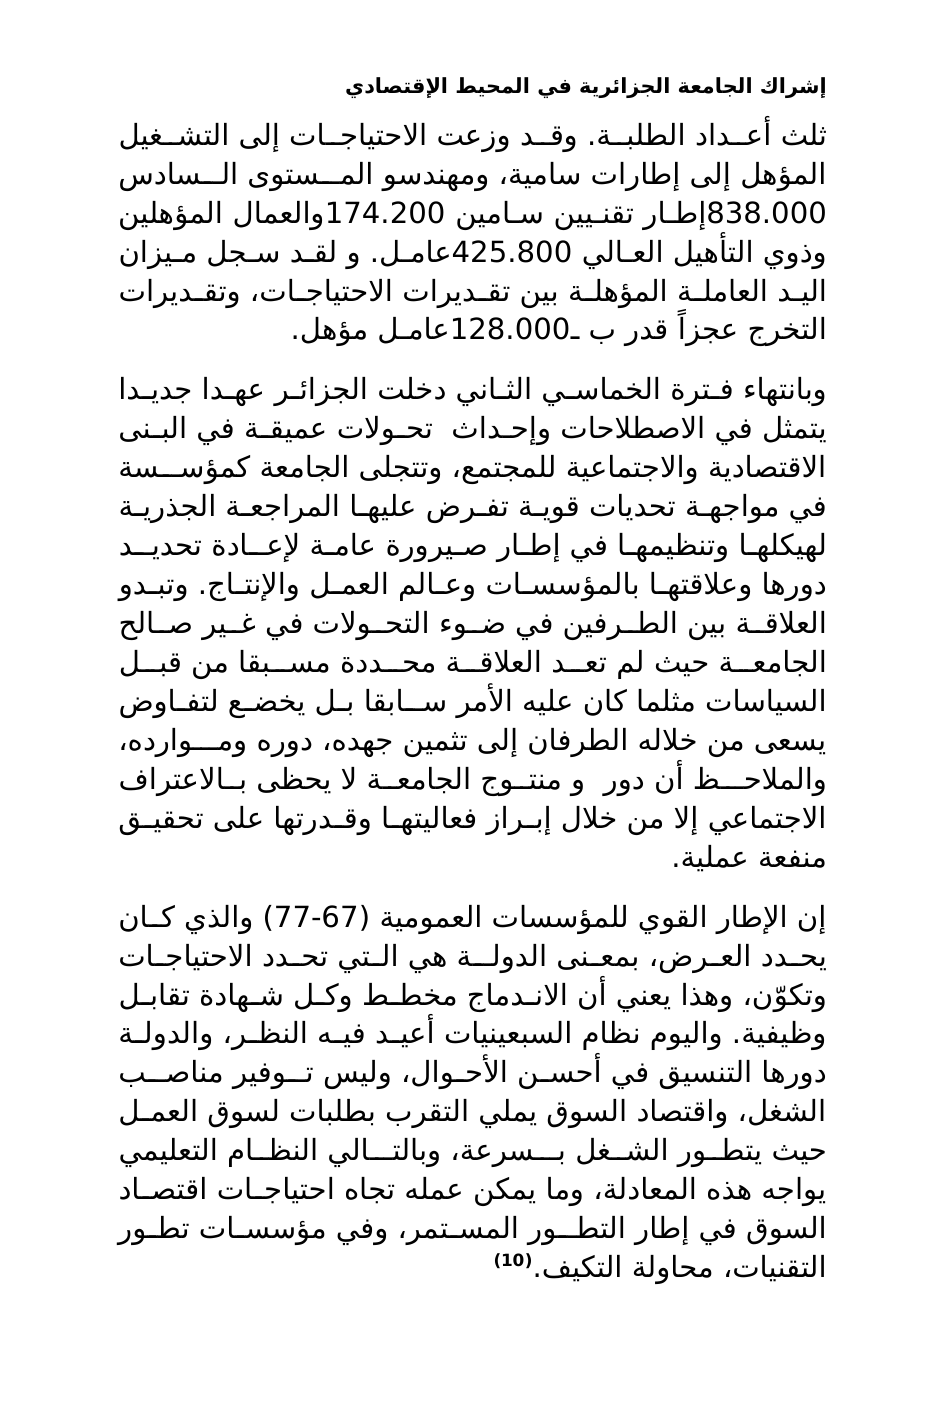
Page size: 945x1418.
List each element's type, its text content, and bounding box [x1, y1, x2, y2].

text إن الإطار القوي للمؤسسات العمومية (67-77) والذي كان يحدد العرض، بمعنى الدولـة هي التي تحدد الاحتياجات وتكوّن، وهذا يعني أن الاندماج مخطط وكل شهادة تقابل وظيفية. واليوم نظام السبعينيات أعيد فيه النظر، والدولة دورها التنسيق في أحسن الأحوال، وليس تـوفير مناصـب الشغل، واقتصاد السوق يملي التقرب بطلبات لسوق العمل حيث يتطور الشغل بـسرعة، وبالتـالي النظام التعليمي يواجه هذه المعادلة، وما يمكن عمله تجاه احتياجات اقتصاد السوق في إطار التطـور المستمر، وفي مؤسسات تطور التقنيات، محاولة التكيف.(10) [118, 900, 827, 1284]
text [118, 118, 827, 347]
text وبانتهاء فترة الخماسي الثاني دخلت الجزائر عهدا جديدا يتمثل في الاصطلاحات وإحـداث تحولات عميقة في البنى الاقتصادية والاجتماعية للمجتمع، وتتجلى الجامعة كمؤسـسة في مواجهـة تحديات قوية تفرض عليها المراجعة الجذرية لهيكلها وتنظيمها في إطار صيرورة عامة لإعـادة تحديـد دورها وعلاقتها بالمؤسسات وعالم العمل والإنتاج. وتبدو العلاقة بين الطرفين في ضوء التحولات في غير صالح الجامعة حيث لم تعد العلاقة محددة مسبقا من قبل السياسات مثلما كان عليه الأمر سـابقا بل يخضع لتفاوض يسعى من خلاله الطرفان إلى تثمين جهده، دوره ومـوارده، والملاحـظ أن دور و منتوج الجامعة لا يحظى بالاعتراف الاجتماعي إلا من خلال إبراز فعاليتها وقدرتها على تحقيق منفعة عملية. [118, 373, 827, 874]
